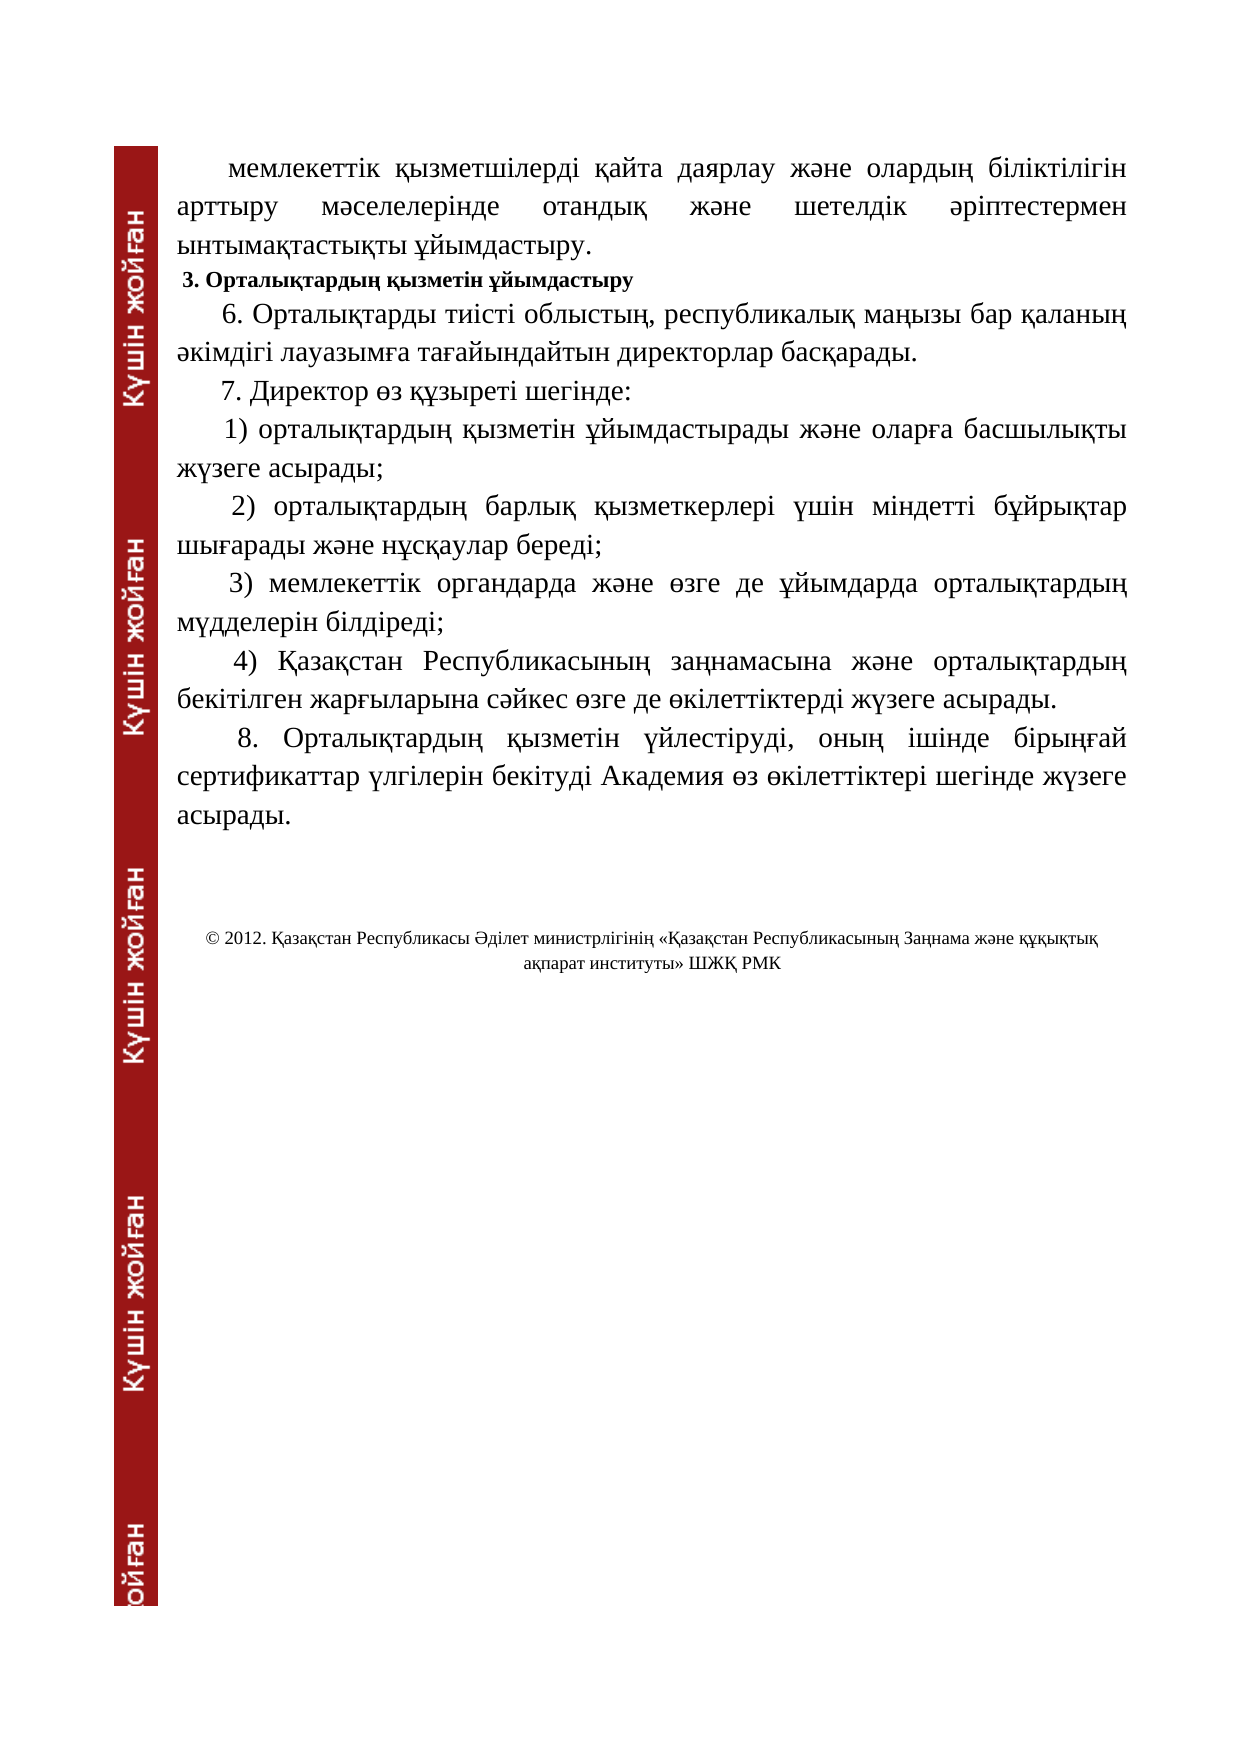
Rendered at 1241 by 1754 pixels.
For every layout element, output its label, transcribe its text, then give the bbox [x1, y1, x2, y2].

text 2) орталықтардың барлық қызметкерлері үшін міндетті бұйрықтар шығарады және нұсқаулар береді; [112, 488, 1128, 561]
picture [114, 638, 158, 643]
text 4) Қазақстан Республикасының заңнамасына және орталықтардың бекітілген жарғыларына сәйкес өзге де өкілеттіктерді жүзеге асырады. [112, 643, 1128, 715]
picture [114, 715, 158, 720]
picture [114, 830, 158, 927]
text мемлекеттік қызметшілерді қайта даярлау және олардың біліктілігін арттыру мәселелерінде отандық және шетелдік әріптестермен ынтымақтастықты ұйымдастыру. [112, 150, 1128, 261]
text 3. Орталықтардың қызметін ұйымдастыру [112, 266, 1128, 292]
picture [114, 973, 158, 1606]
text 3) мемлекеттік органдарда және өзге де ұйымдарда орталықтардың мүдделерін білдіреді; [112, 566, 1128, 638]
picture [114, 368, 158, 373]
text 8. Орталықтардың қызметін үйлестіруді, оның ішінде бірыңғай сертификаттар үлгілерін бекітуді Академия өз өкілеттіктері шегінде жүзеге асырады. [112, 720, 1128, 830]
picture [114, 561, 158, 566]
text 7. Директор өз құзыреті шегінде: [112, 373, 1128, 406]
text 1) орталықтардың қызметін ұйымдастырады және оларға басшылықты жүзеге асырады; [112, 411, 1128, 483]
picture [114, 483, 158, 488]
picture [114, 406, 158, 411]
text © 2012. Қазақстан Республикасы Әділет министрлігінің «Қазақстан Республикасының Заңнама және құқықтық ақпарат институты» ШЖҚ РМК [112, 927, 1128, 973]
text 6. Орталықтарды тиісті облыстың, республикалық маңызы бар қаланың әкімдігі лауазымға тағайындайтын директорлар басқарады. [112, 296, 1128, 368]
picture [114, 146, 158, 150]
picture [114, 292, 158, 296]
picture [114, 261, 158, 266]
